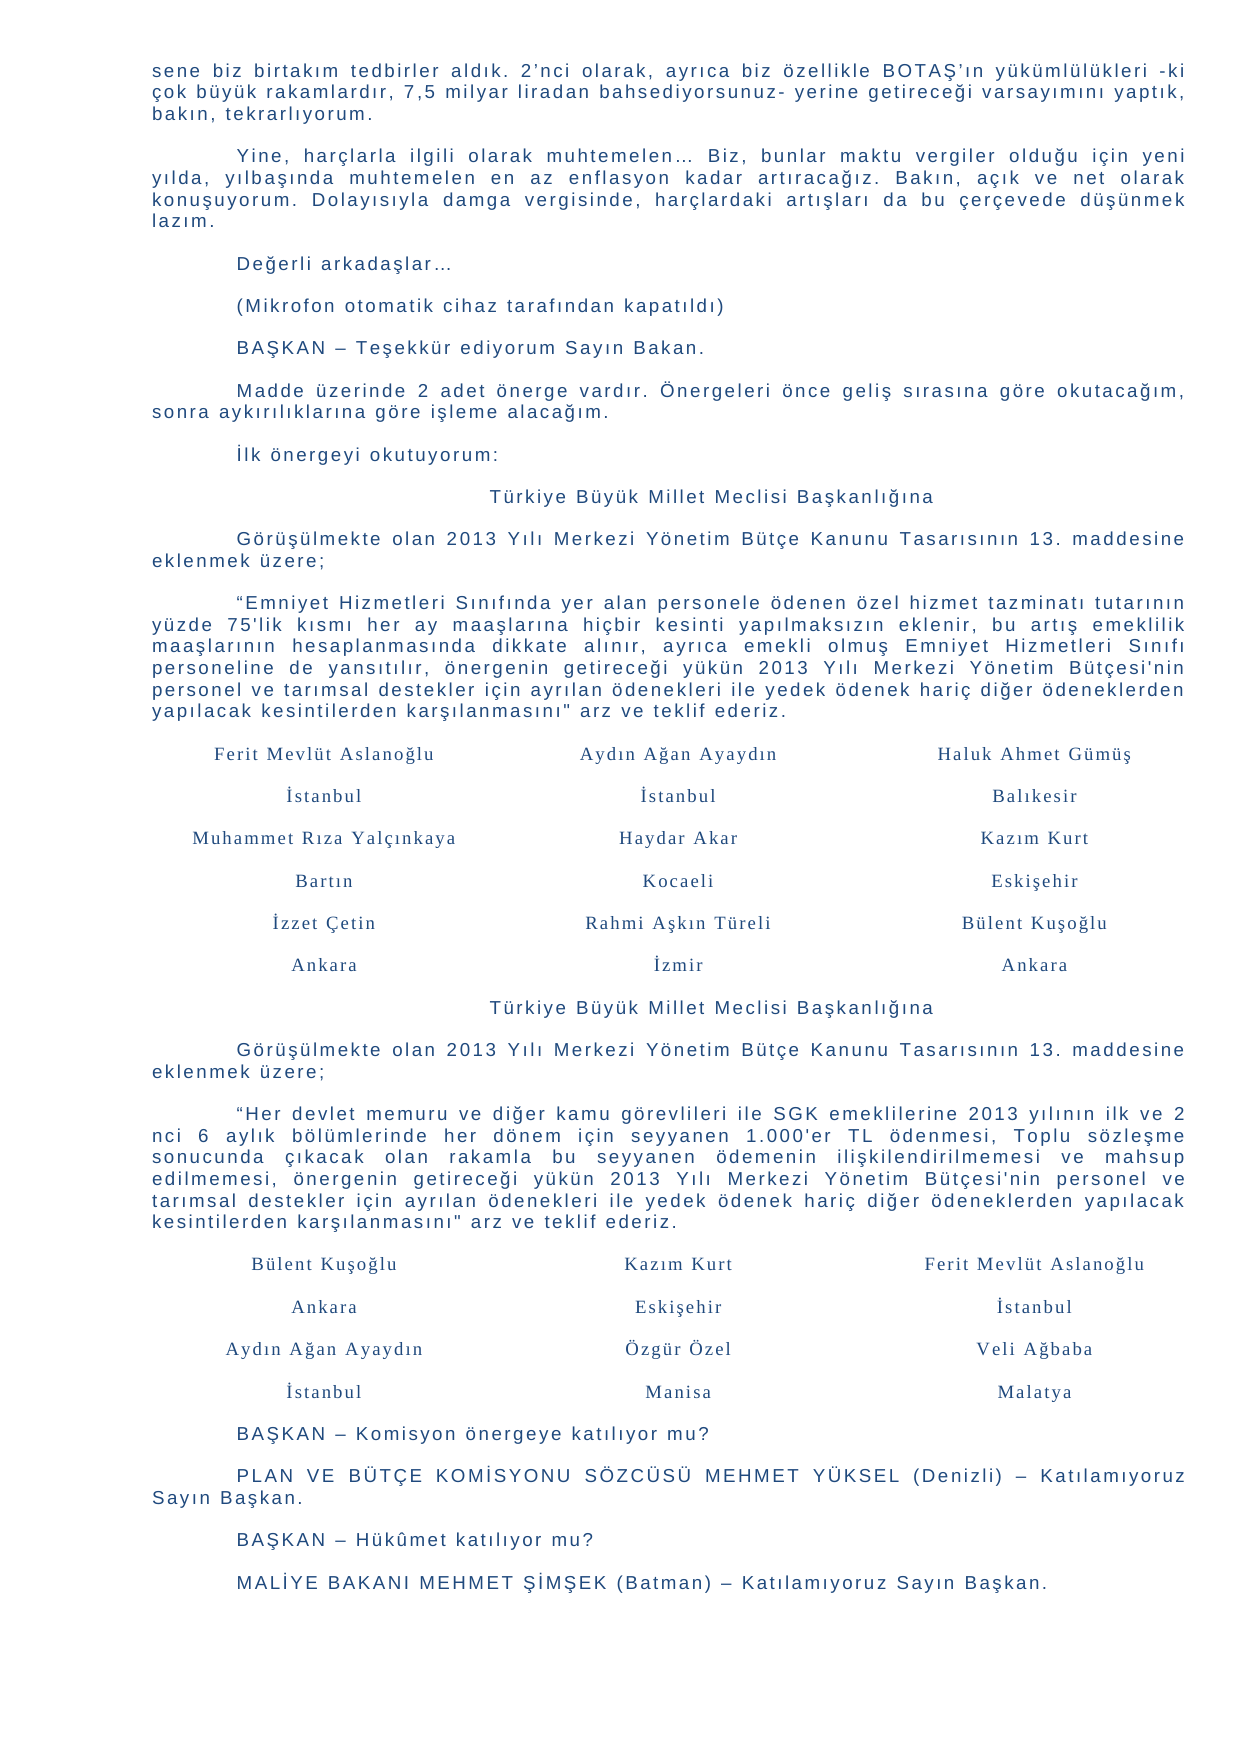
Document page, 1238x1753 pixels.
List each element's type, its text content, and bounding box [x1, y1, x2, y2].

text Türkiye Büyük Millet Meclisi Başkanlığına [152, 997, 1186, 1018]
text İstanbul Manisa Malatya [152, 1381, 1186, 1402]
text Görüşülmekte olan 2013 Yılı Merkezi Yönetim Bütçe Kanunu Tasarısının 13. maddesine eklenmek üzere; [152, 528, 1186, 571]
text “Her devlet memuru ve diğer kamu görevlileri ile SGK emeklilerine 2013 yılının ilk ve 2 nci 6 aylık bölümlerinde her dönem için seyyanen 1.000'er TL ödenmesi, Toplu sözleşme sonucunda çıkacak olan rakamla bu seyyanen ödemenin ilişkilendirilmemesi ve mahsup edilmemesi, önergenin getireceği yükün 2013 Yılı Merkezi Yönetim Bütçesi'nin personel ve tarımsal destekler için ayrılan ödenekleri ile yedek ödenek hariç diğer ödeneklerden yapılacak kesintilerden karşılanmasını" arz ve teklif ederiz. [152, 1103, 1186, 1232]
text Bülent Kuşoğlu Kazım Kurt Ferit Mevlüt Aslanoğlu [152, 1253, 1186, 1275]
text (Mikrofon otomatik cihaz tarafından kapatıldı) [152, 295, 1186, 316]
text Görüşülmekte olan 2013 Yılı Merkezi Yönetim Bütçe Kanunu Tasarısının 13. maddesine eklenmek üzere; [152, 1039, 1186, 1082]
text Bartın Kocaeli Eskişehir [152, 869, 1186, 891]
text Yine, harçlarla ilgili olarak muhtemelen… Biz, bunlar maktu vergiler olduğu için yeni yılda, yılbaşında muhtemelen en az enflasyon kadar artıracağız. Bakın, açık ve net olarak konuşuyorum. Dolayısıyla damga vergisinde, harçlardaki artışları da bu çerçevede düşünmek lazım. [152, 145, 1186, 231]
text BAŞKAN – Hükûmet katılıyor mu? [152, 1529, 1186, 1551]
text Ankara İzmir Ankara [152, 954, 1186, 976]
text BAŞKAN – Komisyon önergeye katılıyor mu? [152, 1423, 1186, 1444]
text İstanbul İstanbul Balıkesir [152, 785, 1186, 806]
text Aydın Ağan Ayaydın Özgür Özel Veli Ağbaba [152, 1338, 1186, 1360]
text Değerli arkadaşlar… [152, 252, 1186, 274]
text PLAN VE BÜTÇE KOMİSYONU SÖZCÜSÜ MEHMET YÜKSEL (Denizli) – Katılamıyoruz Sayın Başkan. [152, 1465, 1186, 1508]
text BAŞKAN – Teşekkür ediyorum Sayın Bakan. [152, 337, 1186, 359]
text “Emniyet Hizmetleri Sınıfında yer alan personele ödenen özel hizmet tazminatı tutarının yüzde 75'lik kısmı her ay maaşlarına hiçbir kesinti yapılmaksızın eklenir, bu artış emeklilik maaşlarının hesaplanmasında dikkate alınır, ayrıca emekli olmuş Emniyet Hizmetleri Sınıfı personeline de yansıtılır, önergenin getireceği yükün 2013 Yılı Merkezi Yönetim Bütçesi'nin personel ve tarımsal destekler için ayrılan ödenekleri ile yedek ödenek hariç diğer ödeneklerden yapılacak kesintilerden karşılanmasını" arz ve teklif ederiz. [152, 592, 1186, 722]
text İlk önergeyi okutuyorum: [152, 443, 1186, 465]
text Madde üzerinde 2 adet önerge vardır. Önergeleri önce geliş sırasına göre okutacağım, sonra aykırılıklarına göre işleme alacağım. [152, 379, 1186, 423]
text Ferit Mevlüt Aslanoğlu Aydın Ağan Ayaydın Haluk Ahmet Gümüş [152, 742, 1186, 764]
text MALİYE BAKANI MEHMET ŞİMŞEK (Batman) – Katılamıyoruz Sayın Başkan. [152, 1572, 1186, 1593]
text Türkiye Büyük Millet Meclisi Başkanlığına [152, 486, 1186, 507]
text İzzet Çetin Rahmi Aşkın Türeli Bülent Kuşoğlu [152, 912, 1186, 933]
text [152, 60, 1186, 124]
text Ankara Eskişehir İstanbul [152, 1296, 1186, 1317]
text Muhammet Rıza Yalçınkaya Haydar Akar Kazım Kurt [152, 827, 1186, 849]
